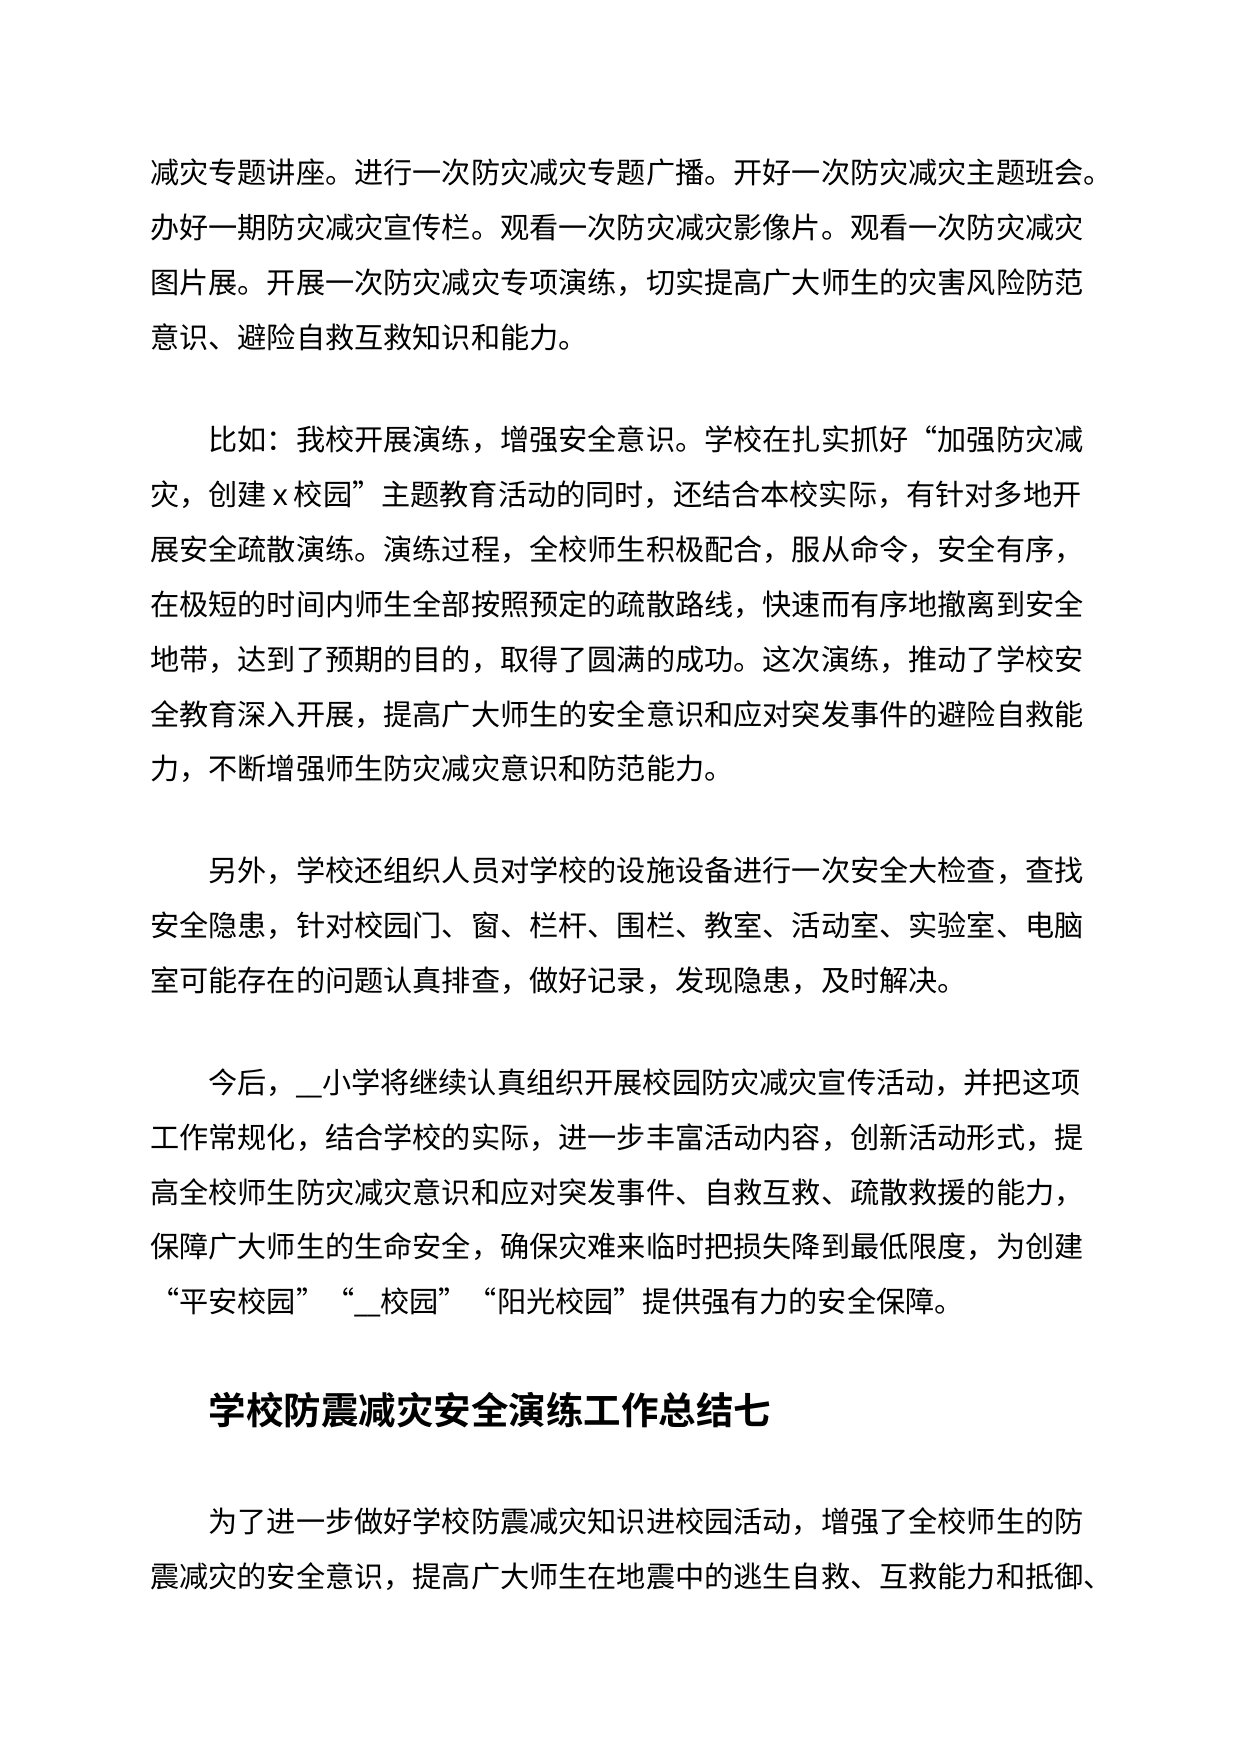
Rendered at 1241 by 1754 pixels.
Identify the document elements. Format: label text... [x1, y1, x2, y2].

text 比如：我校开展演练，增强安全意识。学校在扎实抓好“加强防灾减灾，创建x校园”主题教育活动的同时，还结合本校实际，有针对多地开展安全疏散演练。演练过程，全校师生积极配合，服从命令，安全有序，在极短的时间内师生全部按照预定的疏散路线，快速而有序地撤离到安全地带，达到了预期的目的，取得了圆满的成功。这次演练，推动了学校安全教育深入开展，提高广大师生的安全意识和应对突发事件的避险自救能力，不断增强师生防灾减灾意识和防范能力。 [150, 416, 1090, 788]
text 学校防震减灾安全演练工作总结七 [150, 1381, 1090, 1435]
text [150, 150, 1090, 357]
text 另外，学校还组织人员对学校的设施设备进行一次安全大检查，查找安全隐患，针对校园门、窗、栏杆、围栏、教室、活动室、实验室、电脑室可能存在的问题认真排查，做好记录，发现隐患，及时解决。 [150, 848, 1090, 1000]
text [150, 1498, 1090, 1596]
text 今后，__小学将继续认真组织开展校园防灾减灾宣传活动，并把这项工作常规化，结合学校的实际，进一步丰富活动内容，创新活动形式，提高全校师生防灾减灾意识和应对突发事件、自救互救、疏散救援的能力，保障广大师生的生命安全，确保灾难来临时把损失降到最低限度，为创建“平安校园”“__校园”“阳光校园”提供强有力的安全保障。 [150, 1059, 1090, 1321]
